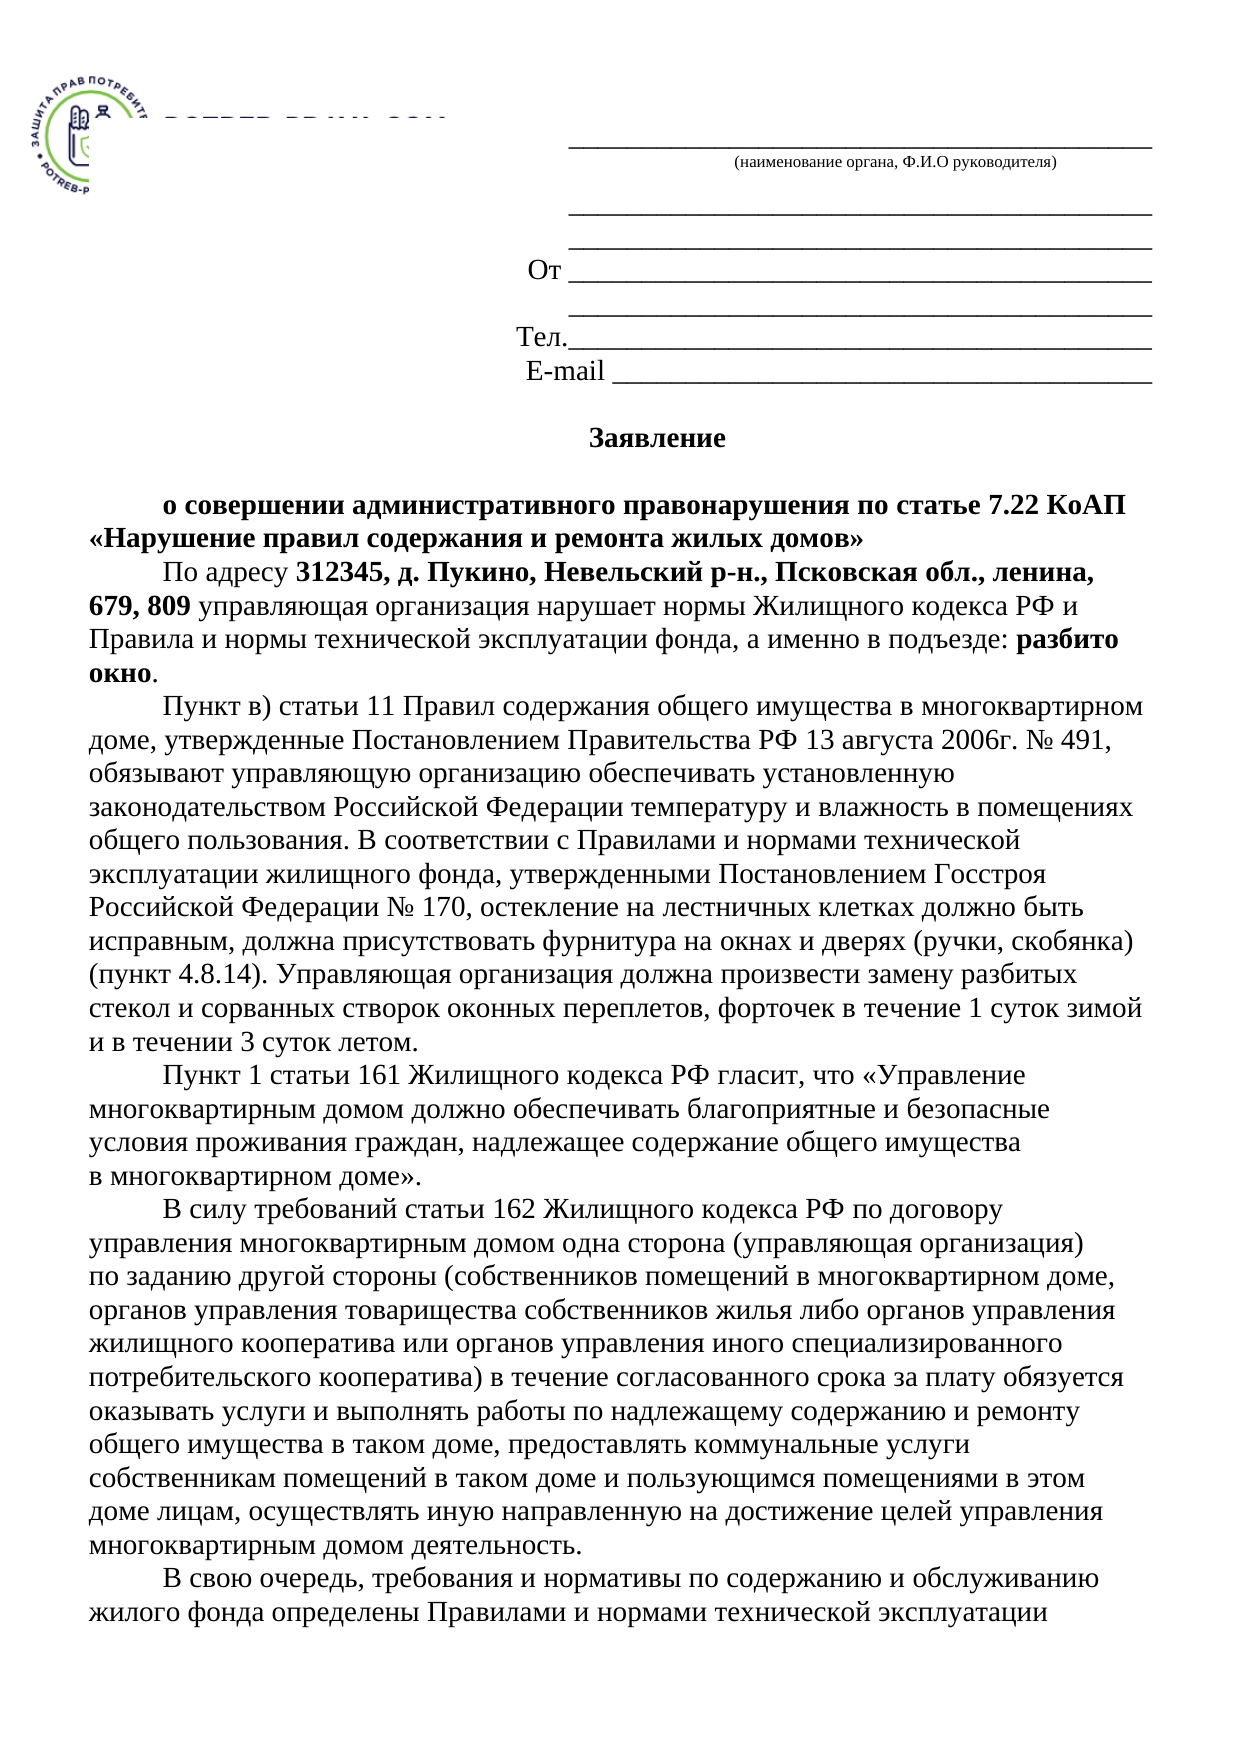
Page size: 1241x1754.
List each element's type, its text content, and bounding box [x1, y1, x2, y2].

text ________________________________________ [89, 118, 1152, 152]
text ________________________________________ [89, 185, 1152, 219]
text По адресу 312345, д. Пукино, Невельский р-н., Псковская обл., ленина, 679, 809 управляющая организация нарушает нормы Жилищного кодекса РФ и Правила и нормы технической эксплуатации фонда, а именно в подъезде: разбито окно. [89, 554, 1152, 688]
subtitle о совершении административного правонарушения по статье 7.22 КоАП «Нарушение правил содержания и ремонта жилых домов» [89, 487, 1152, 554]
text ________________________________________ [89, 286, 1152, 319]
text (наименование органа, Ф.И.О руководителя) [89, 152, 1152, 185]
text Пункт в) статьи 11 Правил содержания общего имущества в многоквартирном доме, утвержденные Постановлением Правительства РФ 13 августа 2006г. № 491, обязывают управляющую организацию обеспечивать установленную законодательством Российской Федерации температуру и влажность в помещениях общего пользования. В соответствии с Правилами и нормами технической эксплуатации жилищного фонда, утвержденными Постановлением Госстроя Российской Федерации № 170, остекление на лестничных клетках должно быть исправным, должна присутствовать фурнитура на окнах и дверях (ручки, скобянка) (пункт 4.8.14). Управляющая организация должна произвести замену разбитых стекол и сорванных створок оконных переплетов, форточек в течение 1 суток зимой и в течении 3 суток летом. [89, 688, 1152, 1057]
text ________________________________________ [89, 219, 1152, 252]
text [89, 1560, 1152, 1627]
picture [12, 73, 457, 199]
text E-mail _____________________________________ [89, 353, 1152, 386]
text Заявление [89, 420, 1152, 453]
text В силу требований статьи 162 Жилищного кодекса РФ по договору управления многоквартирным домом одна сторона (управляющая организация) по заданию другой стороны (собственников помещений в многоквартирном доме, органов управления товарищества собственников жилья либо органов управления жилищного кооператива или органов управления иного специализированного потребительского кооператива) в течение согласованного срока за плату обязуется оказывать услуги и выполнять работы по надлежащему содержанию и ремонту общего имущества в таком доме, предоставлять коммунальные услуги собственникам помещений в таком доме и пользующимся помещениями в этом доме лицам, осуществлять иную направленную на достижение целей управления многоквартирным домом деятельность. [89, 1191, 1152, 1560]
text Тел.________________________________________ [89, 319, 1152, 353]
text Пункт 1 статьи 161 Жилищного кодекса РФ гласит, что «Управление многоквартирным домом должно обеспечивать благоприятные и безопасные условия проживания граждан, надлежащее содержание общего имущества в многоквартирном доме». [89, 1057, 1152, 1191]
text От ________________________________________ [89, 252, 1152, 286]
